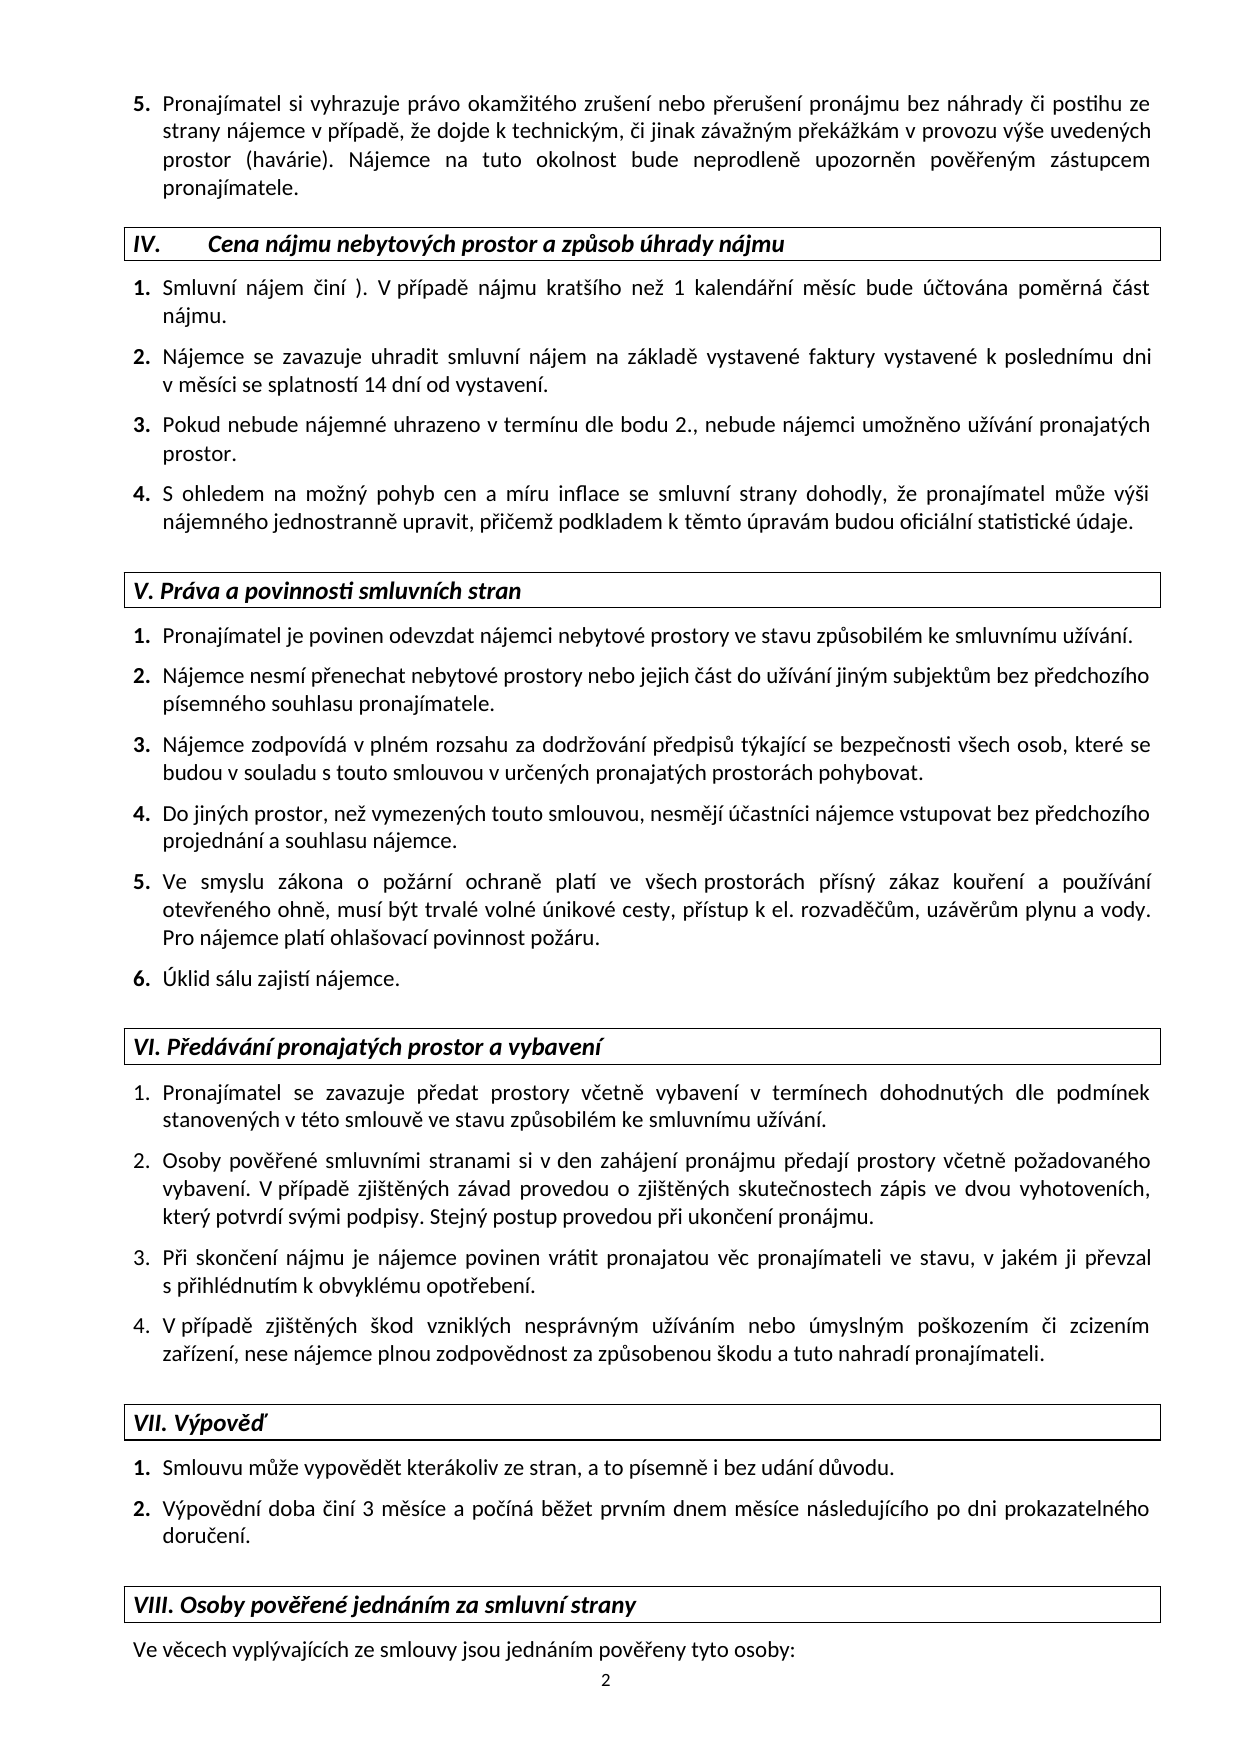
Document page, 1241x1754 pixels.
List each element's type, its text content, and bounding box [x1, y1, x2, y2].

title VIII. Osoby pověřené jednáním za smluvní strany [125, 1587, 1160, 1622]
title Ve smyslu zákona o požární ochraně platí ve všech prostorách přísný zákaz kouření a používání otevřeného ohně, musí být trvalé volné únikové cesty, přístup k el. rozvaděčům, uzávěrům plynu a vody. Pro nájemce platí ohlašovací povinnost požáru. [133, 867, 1152, 951]
title V. Práva a povinnosti smluvních stran [125, 573, 1160, 607]
list Výpovědní doba činí 3 měsíce a počíná běžet prvním dnem měsíce následujícího po dni prokazatelného doručení. [133, 1494, 1152, 1550]
list Pokud nebude nájemné uhrazeno v termínu dle bodu 2., nebude nájemci umožněno užívání pronajatých prostor. [133, 411, 1152, 467]
title VII. Výpověď [125, 1405, 1160, 1439]
list Do jiných prostor, než vymezených touto smlouvou, nesmějí účastníci nájemce vstupovat bez předchozího projednání a souhlasu nájemce. [133, 799, 1152, 855]
title S ohledem na možný pohyb cen a míru inflace se smluvní strany dohodly, že pronajímatel může výši nájemného jednostranně upravit, přičemž podkladem k těmto úpravám budou oficiální statistické údaje. [133, 479, 1152, 535]
title V případě zjištěných škod vzniklých nesprávným užíváním nebo úmyslným poškozením či zcizením zařízení, nese nájemce plnou zodpovědnost za způsobenou škodu a tuto nahradí pronajímateli. [133, 1311, 1152, 1367]
text Ve věcech vyplývajících ze smlouvy jsou jednáním pověřeny tyto osoby: [133, 1636, 1152, 1663]
list Smlouvu může vypovědět kterákoliv ze stran, a to písemně i bez udání důvodu. [133, 1453, 1152, 1481]
title Úklid sálu zajistí nájemce. [133, 964, 1152, 992]
list Smluvní nájem činí ). V případě nájmu kratšího než 1 kalendářní měsíc bude účtována poměrná část nájmu. [133, 273, 1152, 329]
list Nájemce zodpovídá v plném rozsahu za dodržování předpisů týkající se bezpečnosti všech osob, které se budou v souladu s touto smlouvou v určených pronajatých prostorách pohybovat. [133, 730, 1152, 786]
title Nájemce nesmí přenechat nebytové prostory nebo jejich část do užívání jiným subjektům bez předchozího písemného souhlasu pronajímatele. [133, 662, 1152, 718]
title Osoby pověřené smluvními stranami si v den zahájení pronájmu předají prostory včetně požadovaného vybavení. V případě zjištěných závad provedou o zjištěných skutečnostech zápis ve dvou vyhotoveních, který potvrdí svými podpisy. Stejný postup provedou při ukončení pronájmu. [133, 1146, 1152, 1230]
list Nájemce se zavazuje uhradit smluvní nájem na základě vystavené faktury vystavené k poslednímu dni v měsíci se splatností 14 dní od vystavení. [133, 342, 1152, 398]
title Při skončení nájmu je nájemce povinen vrátit pronajatou věc pronajímateli ve stavu, v jakém ji převzal s přihlédnutím k obvyklému opotřebení. [133, 1243, 1152, 1299]
text IV. Cena nájmu nebytových prostor a způsob úhrady nájmu [125, 228, 1160, 260]
list Pronajímatel si vyhrazuje právo okamžitého zrušení nebo přerušení pronájmu bez náhrady či postihu ze strany nájemce v případě, že dojde k technickým, či jinak závažným překážkám v provozu výše uvedených prostor (havárie). Nájemce na tuto okolnost bude neprodleně upozorněn pověřeným zástupcem pronajímatele. [133, 89, 1152, 201]
title Pronajímatel je povinen odevzdat nájemci nebytové prostory ve stavu způsobilém ke smluvnímu užívání. [133, 621, 1152, 649]
title Pronajímatel se zavazuje předat prostory včetně vybavení v termínech dohodnutých dle podmínek stanovených v této smlouvě ve stavu způsobilém ke smluvnímu užívání. [133, 1078, 1152, 1134]
title VI. Předávání pronajatých prostor a vybavení [125, 1029, 1160, 1064]
